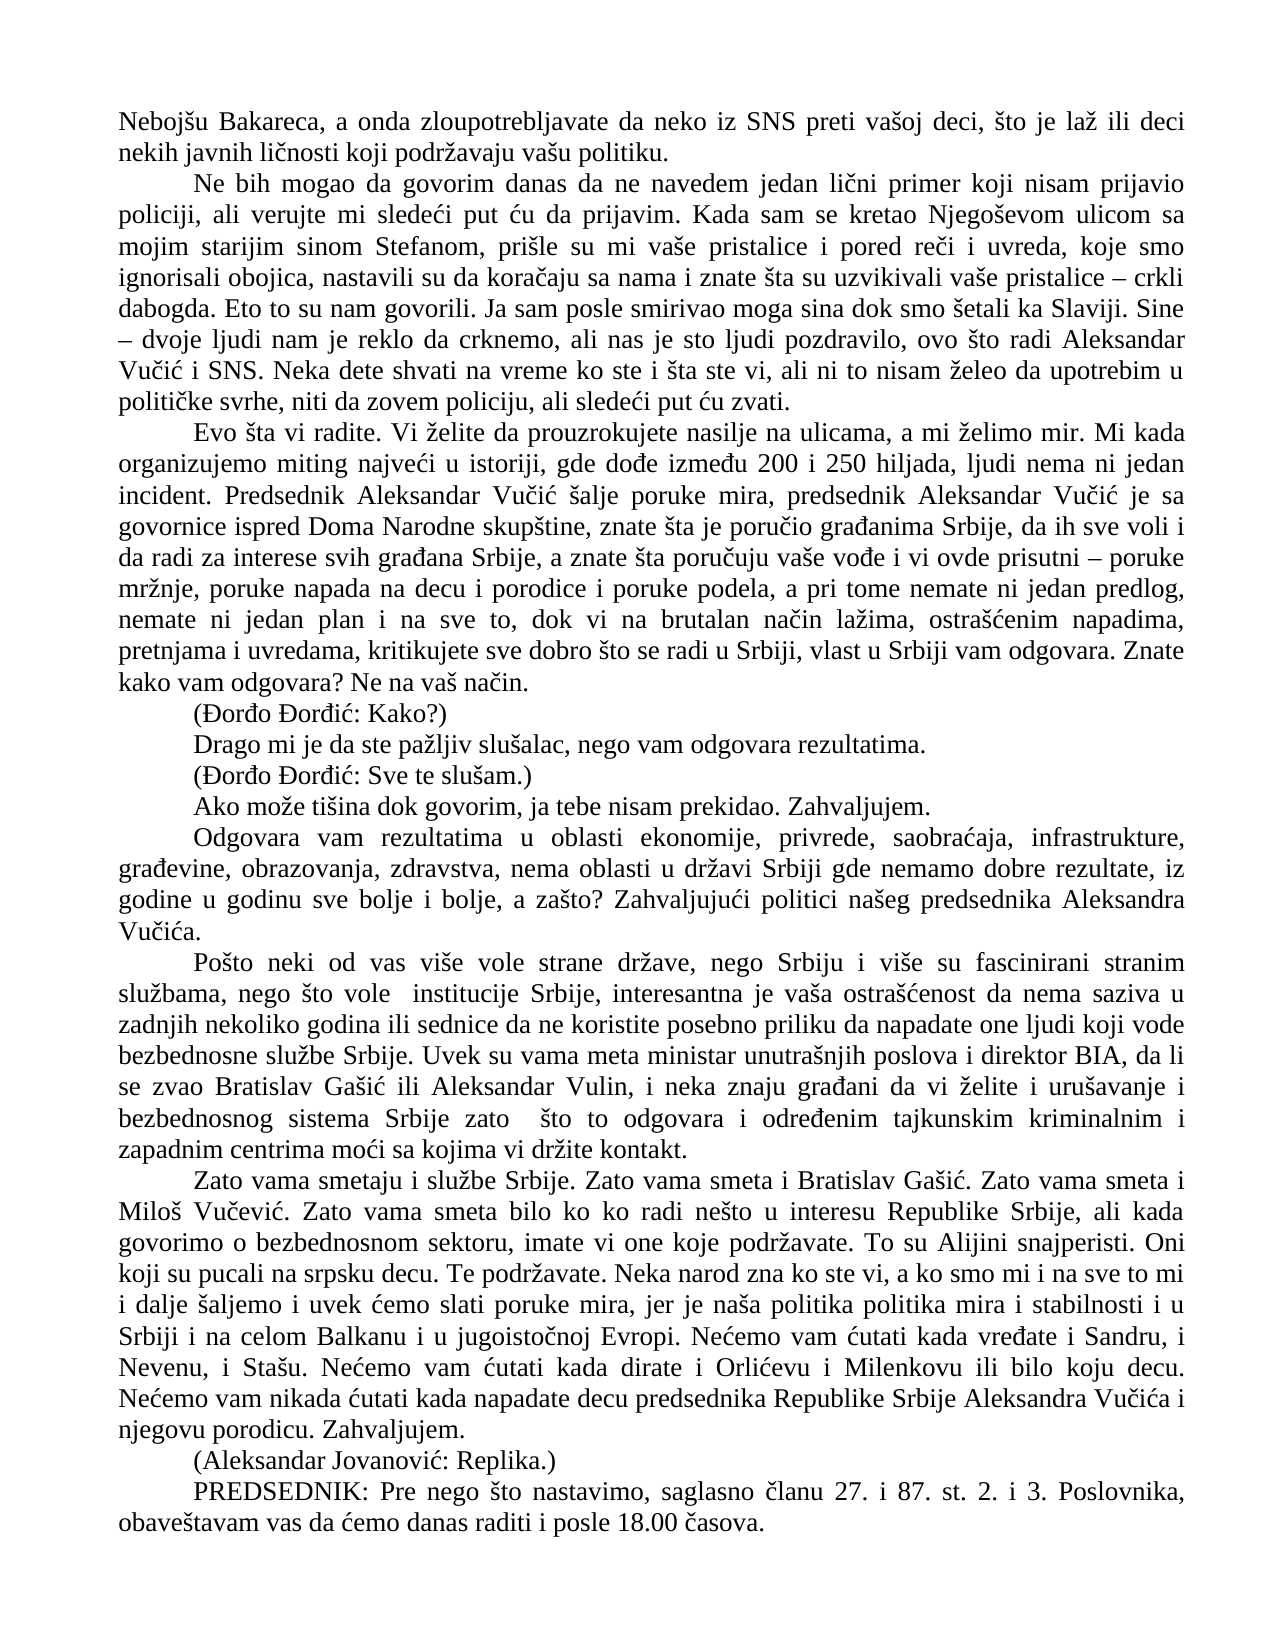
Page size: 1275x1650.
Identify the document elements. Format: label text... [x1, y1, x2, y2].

text Zato vama smetaju i službe Srbije. Zato vama smeta i Bratislav Gašić. Zato vama smeta i Miloš Vučević. Zato vama smeta bilo ko ko radi nešto u interesu Republike Srbije, ali kada govorimo o bezbednosnom sektoru, imate vi one koje podržavate. To su Alijini snajperisti. Oni koji su pucali na srpsku decu. Te podržavate. Neka narod zna ko ste vi, a ko smo mi i na sve to mi i dalje šaljemo i uvek ćemo slati poruke mira, jer je naša politika politika mira i stabilnosti i u Srbiji i na celom Balkanu i u jugoistočnoj Evropi. Nećemo vam ćutati kada vređate i Sandru, i Nevenu, i Stašu. Nećemo vam ćutati kada dirate i Orlićevu i Milenkovu ili bilo koju decu. Nećemo vam nikada ćutati kada napadate decu predsednika Republike Srbije Aleksandra Vučića i njegovu porodicu. Zahvaljujem. [118, 1164, 1186, 1444]
text Evo šta vi radite. Vi želite da prouzrokujete nasilje na ulicama, a mi želimo mir. Mi kada organizujemo miting najveći u istoriji, gde dođe između 200 i 250 hiljada, ljudi nema ni jedan incident. Predsednik Aleksandar Vučić šalje poruke mira, predsednik Aleksandar Vučić je sa govornice ispred Doma Narodne skupštine, znate šta je poručio građanima Srbije, da ih sve voli i da radi za interese svih građana Srbije, a znate šta poručuju vaše vođe i vi ovde prisutni – poruke mržnje, poruke napada na decu i porodice i poruke podela, a pri tome nemate ni jedan predlog, nemate ni jedan plan i na sve to, dok vi na brutalan način lažima, ostrašćenim napadima, pretnjama i uvredama, kritikujete sve dobro što se radi u Srbiji, vlast u Srbiji vam odgovara. Znate kako vam odgovara? Ne na vaš način. [118, 416, 1186, 697]
text Odgovara vam rezultatima u oblasti ekonomije, privrede, saobraćaja, infrastrukture, građevine, obrazovanja, zdravstva, nema oblasti u državi Srbiji gde nemamo dobre rezultate, iz godine u godinu sve bolje i bolje, a zašto? Zahvaljujući politici našeg predsednika Aleksandra Vučića. [118, 821, 1186, 946]
text Ne bih mogao da govorim danas da ne navedem jedan lični primer koji nisam prijavio policiji, ali verujte mi sledeći put ću da prijavim. Kada sam se kretao Njegoševom ulicom sa mojim starijim sinom Stefanom, prišle su mi vaše pristalice i pored reči i uvreda, koje smo ignorisali obojica, nastavili su da koračaju sa nama i znate šta su uzvikivali vaše pristalice – crkli dabogda. Eto to su nam govorili. Ja sam posle smirivao moga sina dok smo šetali ka Slaviji. Sine – dvoje ljudi nam je reklo da crknemo, ali nas je sto ljudi pozdravilo, ovo što radi Aleksandar Vučić i SNS. Neka dete shvati na vreme ko ste i šta ste vi, ali ni to nisam želeo da upotrebim u političke svrhe, niti da zovem policiju, ali sledeći put ću zvati. [118, 167, 1186, 416]
text (Aleksandar Jovanović: Replika.) [118, 1444, 1186, 1475]
text Drago mi je da ste pažljiv slušalac, nego vam odgovara rezultatima. [118, 728, 1186, 759]
text (Đorđo Đorđić: Kako?) [118, 697, 1186, 728]
text Ako može tišina dok govorim, ja tebe nisam prekidao. Zahvaljujem. [118, 790, 1186, 821]
text PREDSEDNIK: Pre nego što nastavimo, saglasno članu 27. i 87. st. 2. i 3. Poslovnika, obaveštavam vas da ćemo danas raditi i posle 18.00 časova. [118, 1475, 1186, 1538]
text Pošto neki od vas više vole strane države, nego Srbiju i više su fascinirani stranim službama, nego što vole institucije Srbije, interesantna je vaša ostrašćenost da nema saziva u zadnjih nekoliko godina ili sednice da ne koristite posebno priliku da napadate one ljudi koji vode bezbednosne službe Srbije. Uvek su vama meta ministar unutrašnjih poslova i direktor BIA, da li se zvao Bratislav Gašić ili Aleksandar Vulin, i neka znaju građani da vi želite i urušavanje i bezbednosnog sistema Srbije zato što to odgovara i određenim tajkunskim kriminalnim i zapadnim centrima moći sa kojima vi držite kontakt. [118, 946, 1186, 1164]
text (Đorđo Đorđić: Sve te slušam.) [118, 759, 1186, 790]
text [118, 105, 1186, 167]
